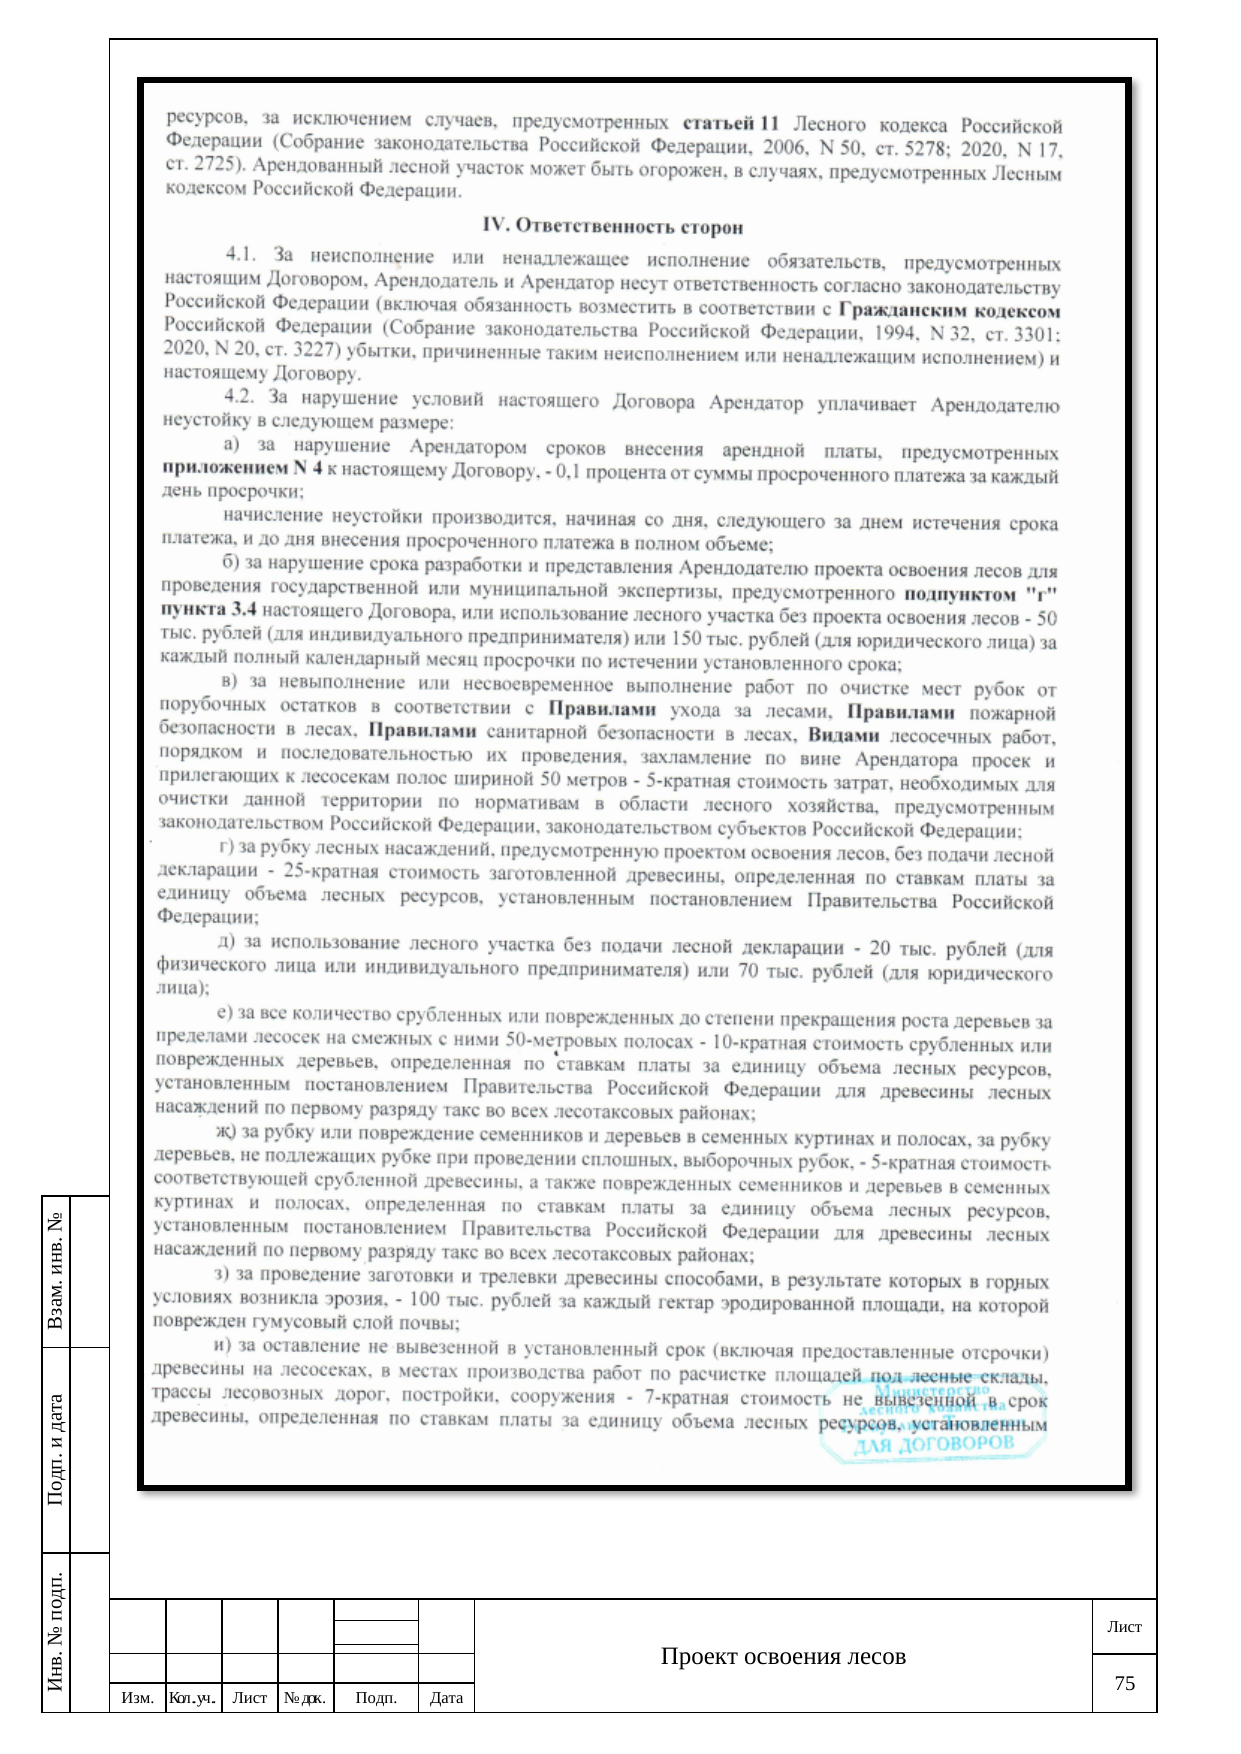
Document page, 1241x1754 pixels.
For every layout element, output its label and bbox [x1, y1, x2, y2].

picture [144, 83, 1125, 1485]
